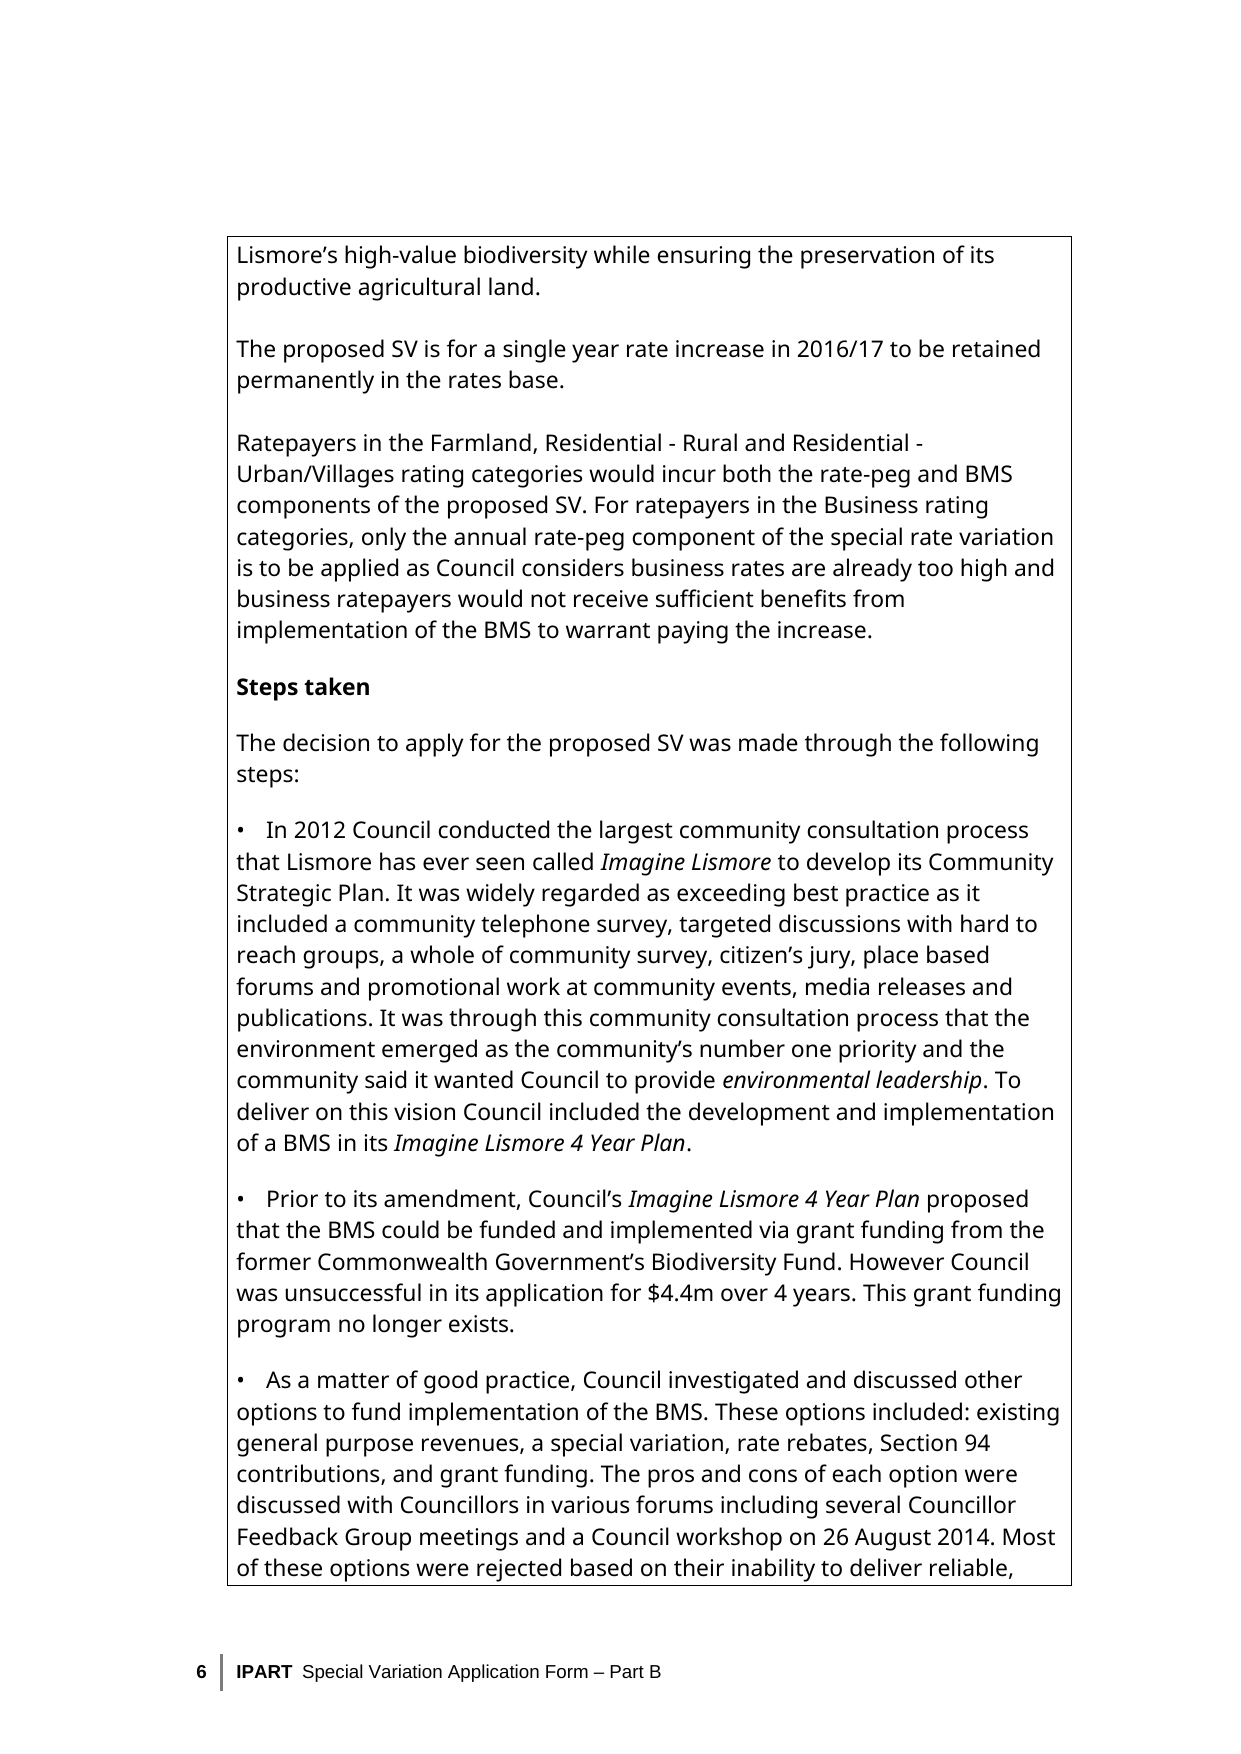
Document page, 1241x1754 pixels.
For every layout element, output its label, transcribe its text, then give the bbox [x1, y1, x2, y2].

text Ratepayers in the Farmland, Residential - Rural and Residential - Urban/Villages rating categories would incur both the rate-peg and BMS components of the proposed SV. For ratepayers in the Business rating categories, only the annual rate-peg component of the special rate variation is to be applied as Council considers business rates are already too high and business ratepayers would not receive sufficient benefits from implementation of the BMS to warrant paying the increase. [236, 427, 1063, 646]
text The proposed SV is for a single year rate increase in 2016/17 to be retained permanently in the rates base. [236, 333, 1063, 396]
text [228, 1361, 1071, 1585]
text • Prior to its amendment, Council’s Imagine Lismore 4 Year Plan proposed that the BMS could be funded and implemented via grant funding from the former Commonwealth Government’s Biodiversity Fund. However Council was unsuccessful in its application for $4.4m over 4 years. This grant funding program no longer exists. [228, 1180, 1071, 1339]
text • In 2012 Council conducted the largest community consultation process that Lismore has ever seen called Imagine Lismore to develop its Community Strategic Plan. It was widely regarded as exceeding best practice as it included a community telephone survey, targeted discussions with hard to reach groups, a whole of community survey, citizen’s jury, place based forums and promotional work at community events, media releases and publications. It was through this community consultation process that the environment emerged as the community’s number one priority and the community said it wanted Council to provide environmental leadership. To deliver on this vision Council included the development and implementation of a BMS in its Imagine Lismore 4 Year Plan. [228, 811, 1071, 1158]
text The decision to apply for the proposed SV was made through the following steps: [228, 724, 1071, 789]
text Steps taken [228, 667, 1071, 702]
